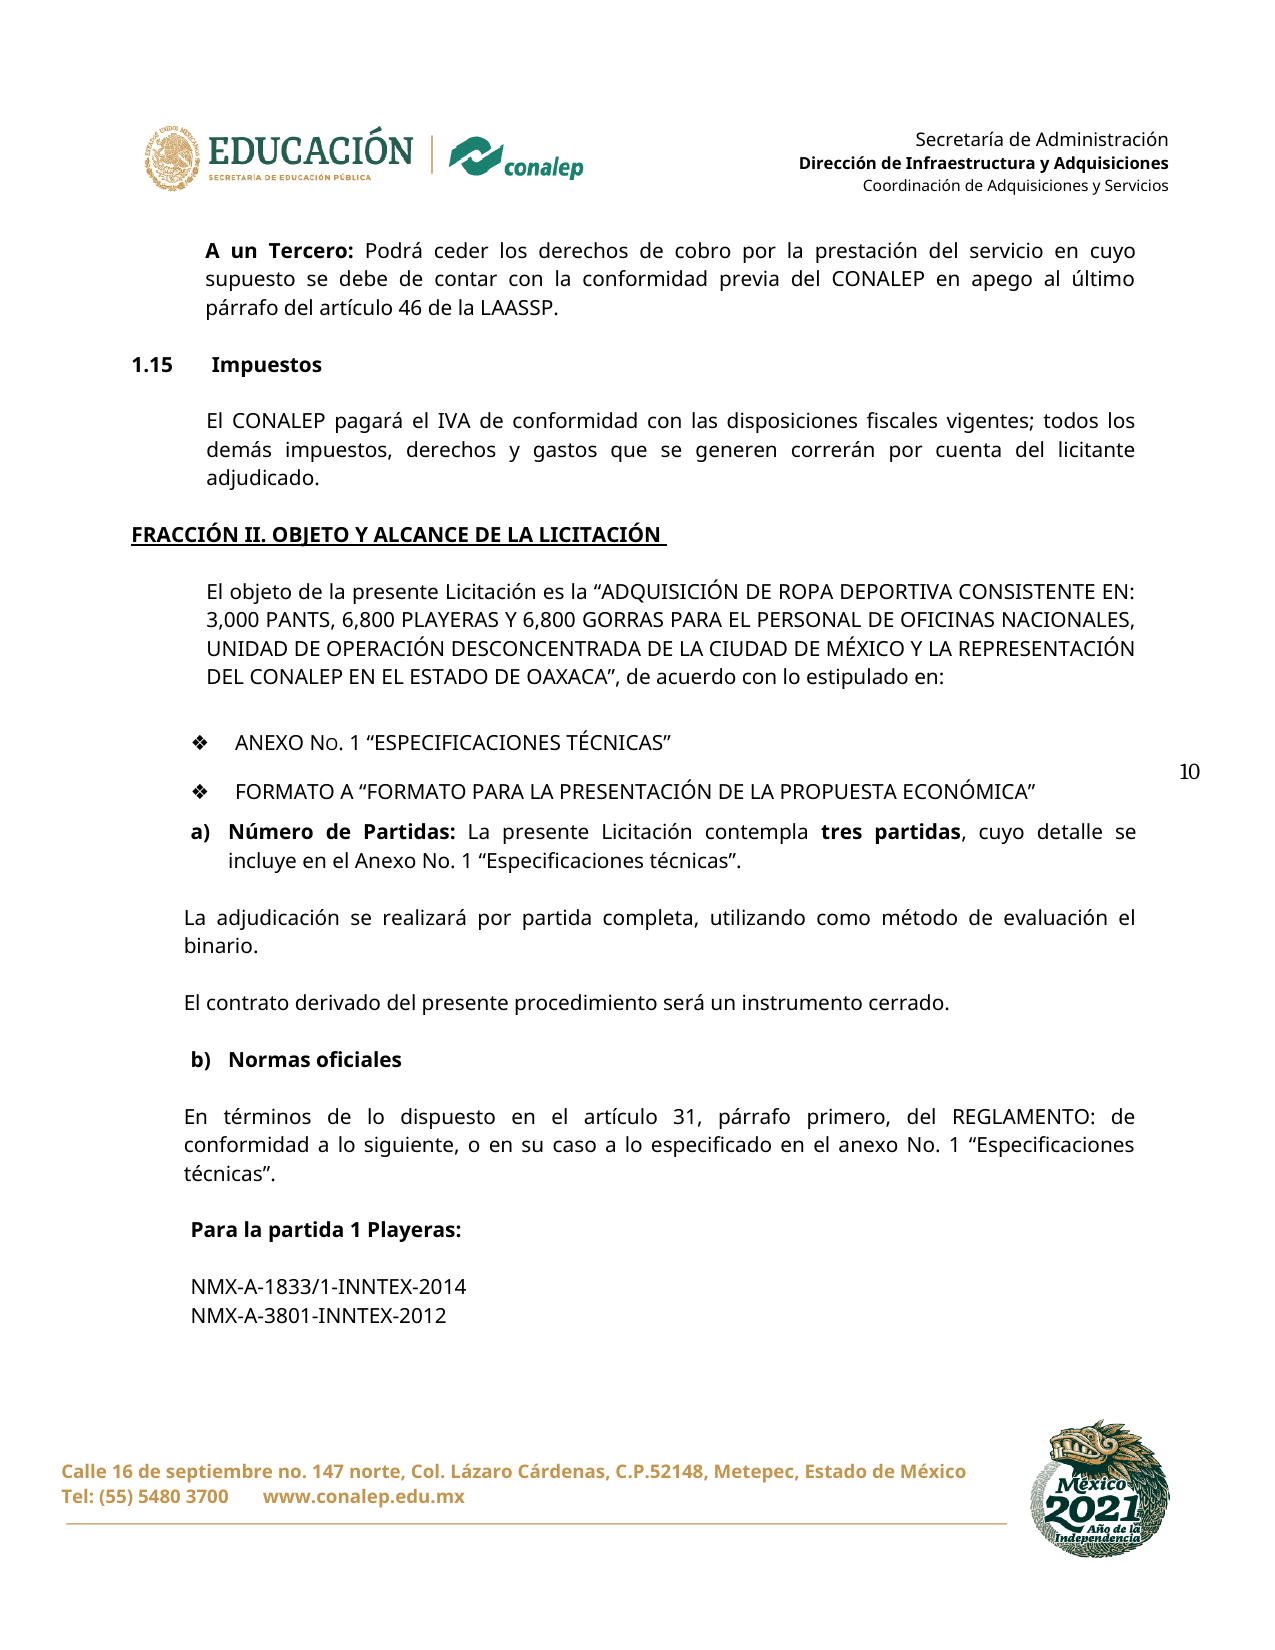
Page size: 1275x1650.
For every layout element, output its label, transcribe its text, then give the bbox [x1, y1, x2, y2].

text FRACCIÓN II. OBJETO Y ALCANCE DE LA LICITACIÓN [131, 520, 1137, 549]
text NMX-A-3801-INNTEX-2012 [190, 1301, 1137, 1329]
text La adjudicación se realizará por partida completa, utilizando como método de evaluación el binario. [183, 903, 1137, 960]
text El objeto de la presente Licitación es la “ADQUISICIÓN DE ROPA DEPORTIVA CONSISTENTE EN: 3,000 PANTS, 6,800 PLAYERAS Y 6,800 GORRAS PARA EL PERSONAL DE OFICINAS NACIONALES, UNIDAD DE OPERACIÓN DESCONCENTRADA DE LA CIUDAD DE MÉXICO Y LA REPRESENTACIÓN DEL CONALEP EN EL ESTADO DE OAXACA”, de acuerdo con lo estipulado en: [206, 577, 1137, 691]
text A un Tercero: Podrá ceder los derechos de cobro por la prestación del servicio en cuyo supuesto se debe de contar con la conformidad previa del CONALEP en apego al último párrafo del artículo 46 de la LAASSP. [205, 236, 1137, 321]
list FORMATO A “FORMATO PARA LA PRESENTACIÓN DE LA PROPUESTA ECONÓMICA” [190, 768, 1137, 811]
text El contrato derivado del presente procedimiento será un instrumento cerrado. [183, 988, 1137, 1017]
text El CONALEP pagará el IVA de conformidad con las disposiciones fiscales vigentes; todos los demás impuestos, derechos y gastos que se generen correrán por cuenta del licitante adjudicado. [206, 407, 1137, 492]
list Número de Partidas: La presente Licitación contempla tres partidas, cuyo detalle se incluye en el Anexo No. 1 “Especificaciones técnicas”. [190, 817, 1137, 874]
picture [0, 1403, 1236, 1586]
list ANEXO No. 1 “ESPECIFICACIONES TÉCNICAS” [190, 719, 1137, 762]
text Para la partida 1 Playeras: [190, 1216, 1137, 1244]
text En términos de lo dispuesto en el artículo 31, párrafo primero, del REGLAMENTO: de conformidad a lo siguiente, o en su caso a lo especificado en el anexo No. 1 “Especificaciones técnicas”. [183, 1102, 1137, 1187]
list Normas oficiales [190, 1045, 1137, 1073]
list Impuestos [131, 350, 1137, 378]
picture [109, 110, 613, 209]
text NMX-A-1833/1-INNTEX-2014 [190, 1272, 1137, 1301]
